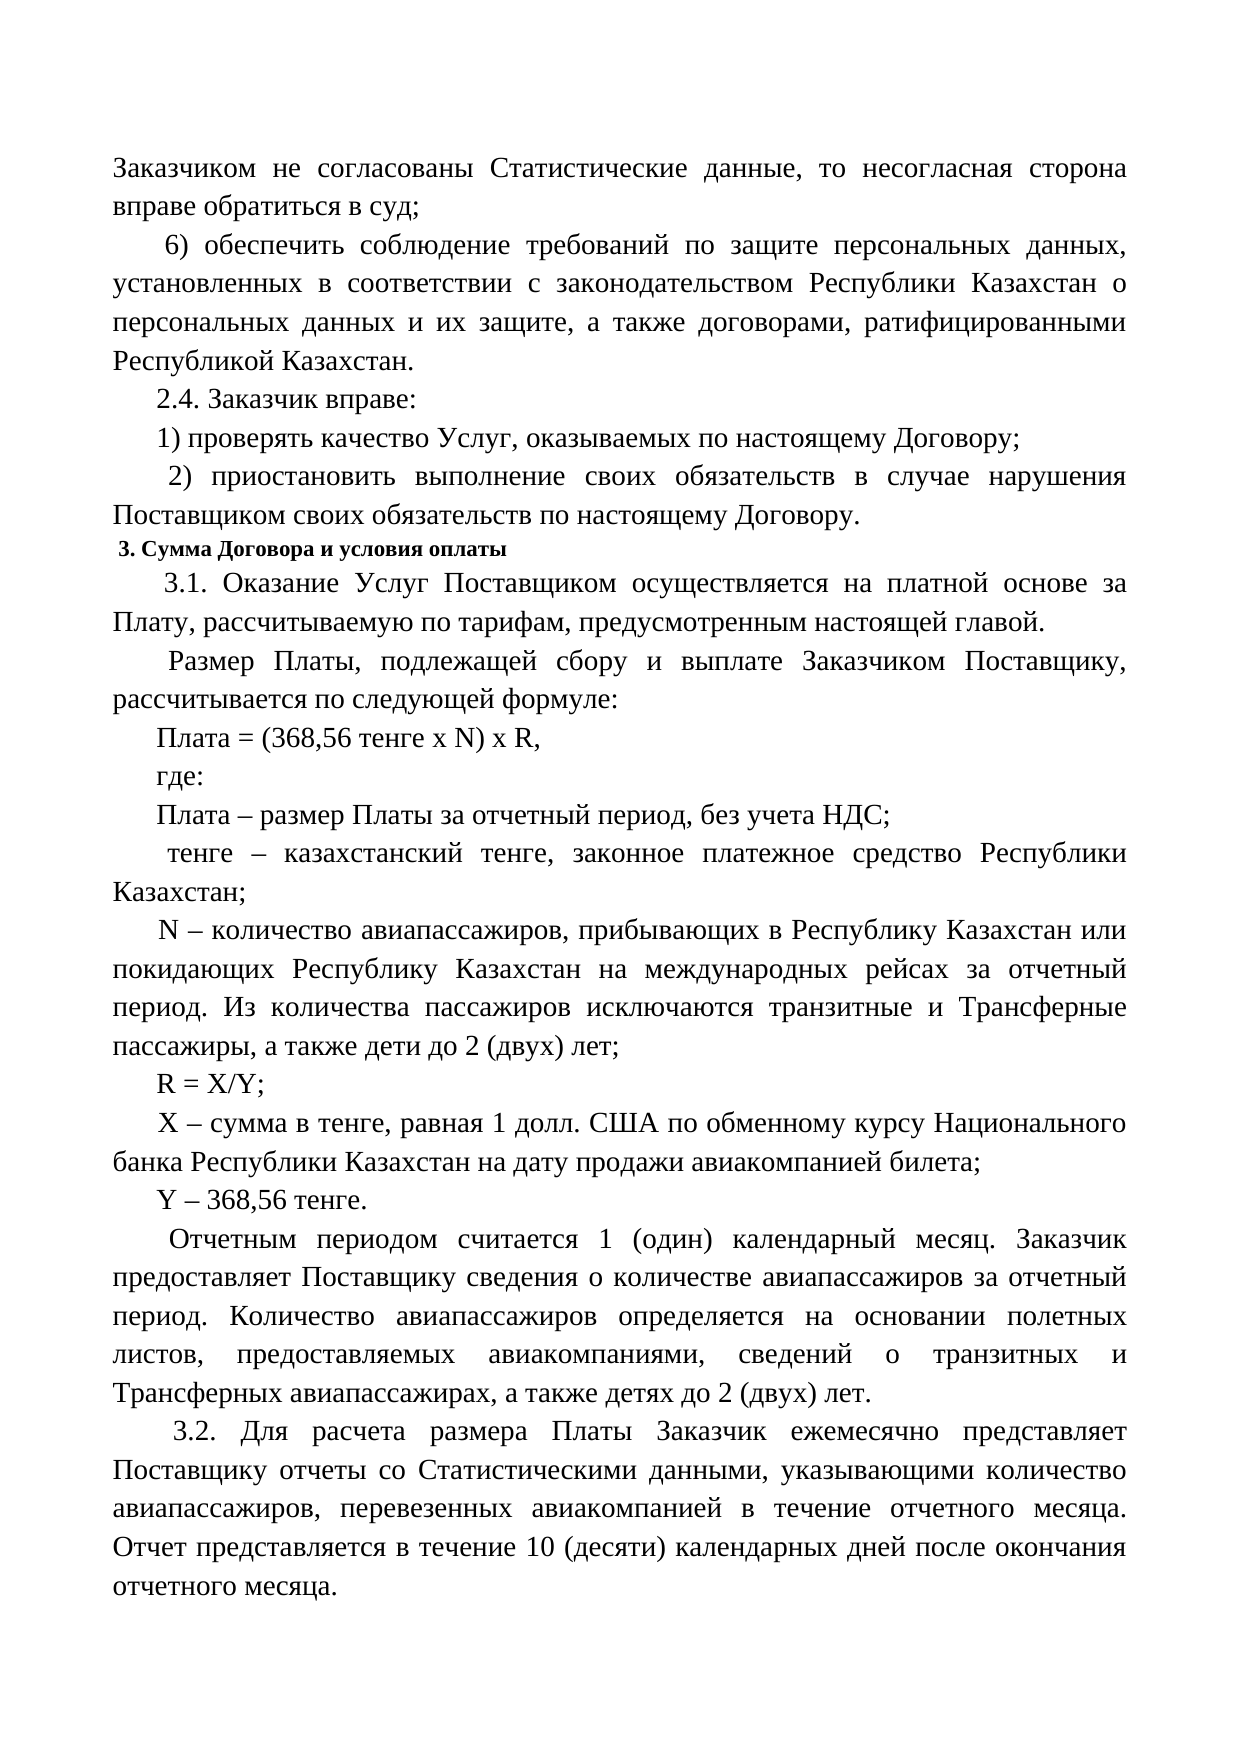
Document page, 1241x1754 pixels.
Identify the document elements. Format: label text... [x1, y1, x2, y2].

text Отчетным периодом считается 1 (один) календарный месяц. Заказчик предоставляет Поставщику сведения о количестве авиапассажиров за отчетный период. Количество авиапассажиров определяется на основании полетных листов, предоставляемых авиакомпаниями, сведений о транзитных и Трансферных авиапассажирах, а также детях до 2 (двух) лет. [112, 1221, 1128, 1408]
text X – сумма в тенге, равная 1 долл. США по обменному курсу Национального банка Республики Казахстан на дату продажи авиакомпанией билета; [112, 1105, 1128, 1177]
text тенге – казахстанский тенге, законное платежное средство Республики Казахстан; [112, 835, 1128, 907]
text 6) обеспечить соблюдение требований по защите персональных данных, установленных в соответствии с законодательством Республики Казахстан о персональных данных и их защите, а также договорами, ратифицированными Республикой Казахстан. [112, 227, 1128, 376]
text Размер Платы, подлежащей сбору и выплате Заказчиком Поставщику, рассчитывается по следующей формуле: [112, 643, 1128, 715]
text Плата – размер Платы за отчетный период, без учета НДС; [112, 797, 1128, 830]
text 1) проверять качество Услуг, оказываемых по настоящему Договору; [112, 420, 1128, 453]
text Плата = (368,56 тенге x N) x R, [112, 720, 1128, 753]
text 2.4. Заказчик вправе: [112, 381, 1128, 415]
text 3. Сумма Договора и условия оплаты [112, 535, 1128, 562]
text R = X/Y; [112, 1067, 1128, 1100]
text где: [112, 758, 1128, 792]
text Y – 368,56 тенге. [112, 1182, 1128, 1216]
text 3.1. Оказание Услуг Поставщиком осуществляется на платной основе за Плату, рассчитываемую по тарифам, предусмотренным настоящей главой. [112, 566, 1128, 638]
text 3.2. Для расчета размера Платы Заказчик ежемесячно представляет Поставщику отчеты со Статистическими данными, указывающими количество авиапассажиров, перевезенных авиакомпанией в течение отчетного месяца. Отчет представляется в течение 10 (десяти) календарных дней после окончания отчетного месяца. [112, 1413, 1128, 1601]
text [112, 150, 1128, 222]
text N – количество авиапассажиров, прибывающих в Республику Казахстан или покидающих Республику Казахстан на международных рейсах за отчетный период. Из количества пассажиров исключаются транзитные и Трансферные пассажиры, а также дети до 2 (двух) лет; [112, 912, 1128, 1062]
text 2) приостановить выполнение своих обязательств в случае нарушения Поставщиком своих обязательств по настоящему Договору. [112, 458, 1128, 530]
